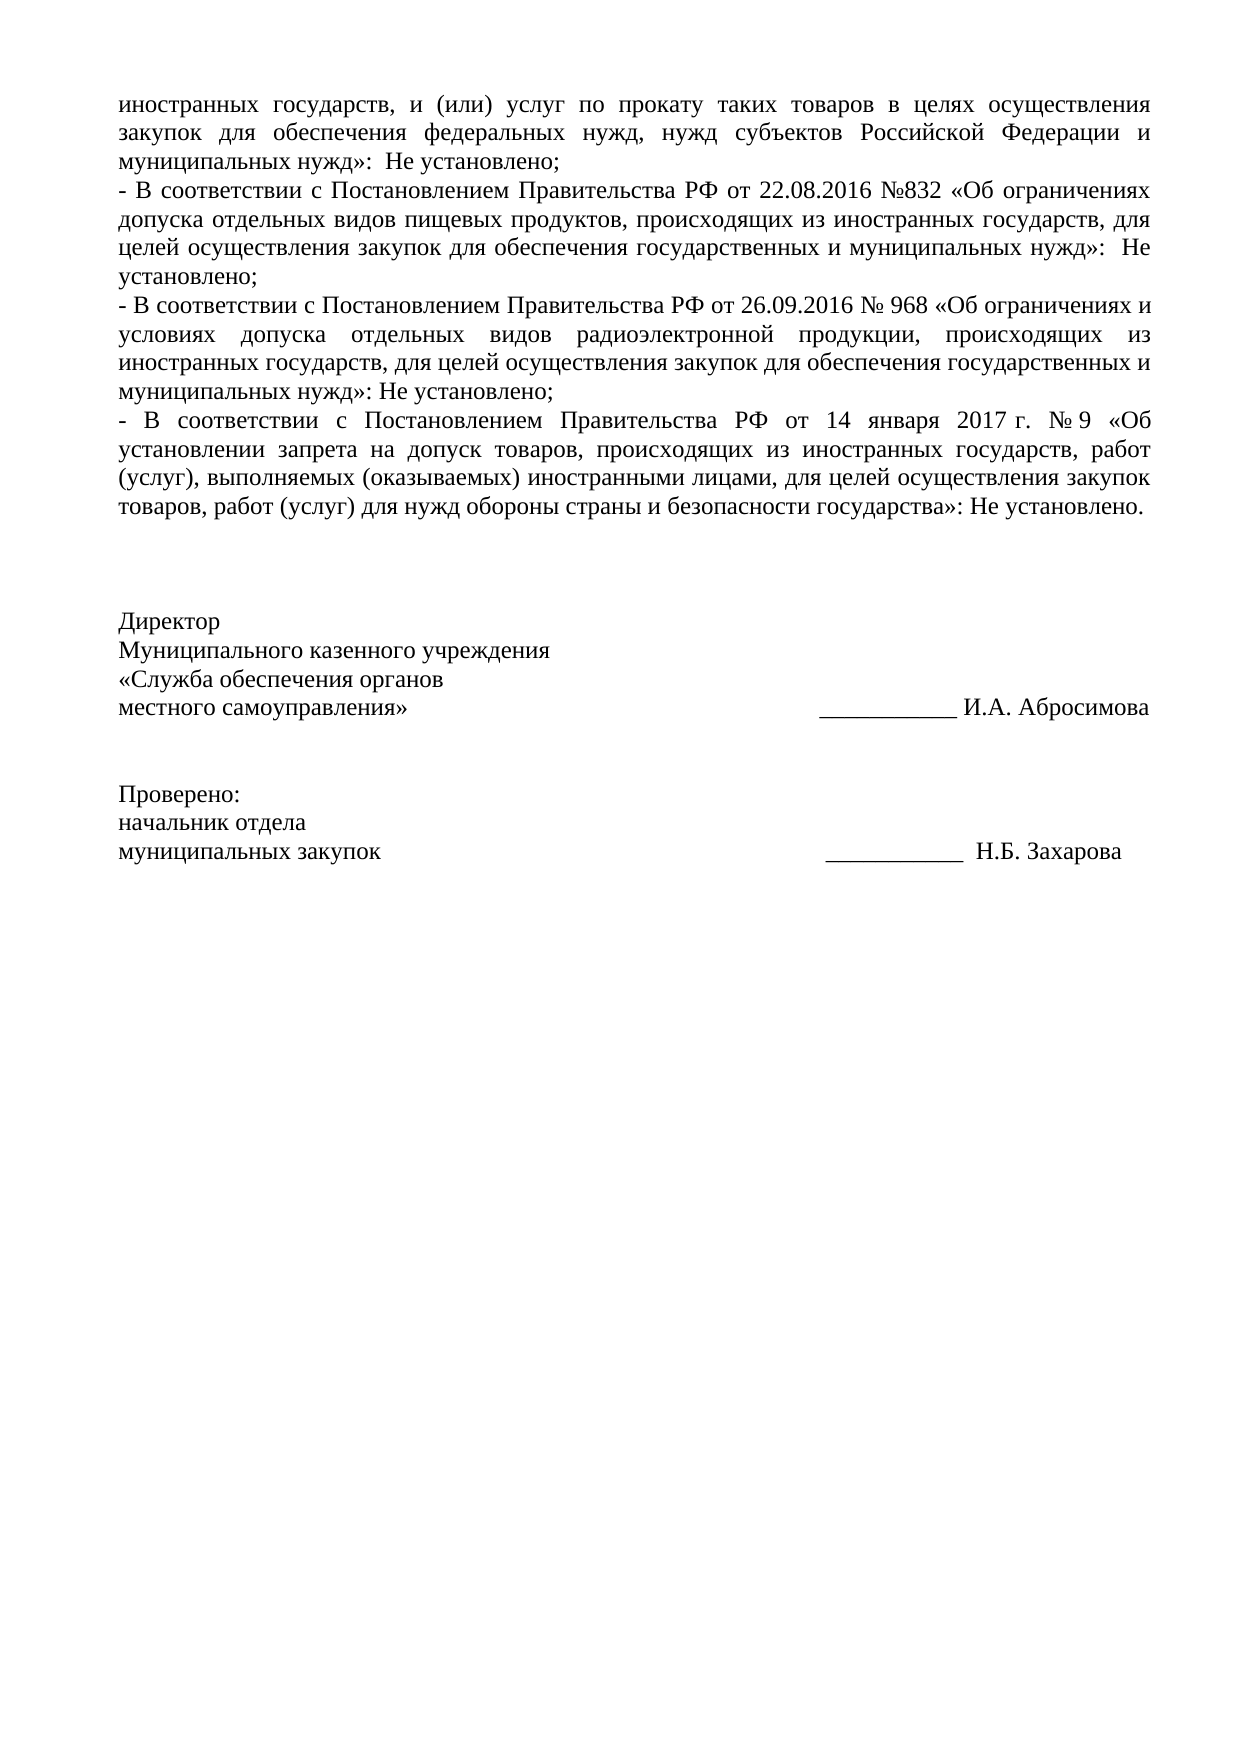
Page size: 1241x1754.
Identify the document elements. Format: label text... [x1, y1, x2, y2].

text муниципальных закупок ___________ Н.Б. Захарова [118, 836, 1152, 865]
text Директор [118, 606, 1152, 635]
text местного самоуправления» ___________ И.А. Абросимова [118, 692, 1152, 721]
text - В соответствии с Постановлением Правительства РФ от 26.09.2016 № 968 «Об ограничениях и условиях допуска отдельных видов радиоэлектронной продукции, происходящих из иностранных государств, для целей осуществления закупок для обеспечения государственных и муниципальных нужд»: Не установлено; [118, 290, 1152, 405]
text - В соответствии с Постановлением Правительства РФ от 14 января 2017 г. № 9 «Об установлении запрета на допуск товаров, происходящих из иностранных государств, работ (услуг), выполняемых (оказываемых) иностранными лицами, для целей осуществления закупок товаров, работ (услуг) для нужд обороны страны и безопасности государства»: Не установлено. [118, 405, 1152, 520]
text Муниципального казенного учреждения [118, 635, 1152, 664]
text Проверено: [118, 779, 1152, 807]
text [118, 89, 1152, 175]
text - В соответствии с Постановлением Правительства РФ от 22.08.2016 №832 «Об ограничениях допуска отдельных видов пищевых продуктов, происходящих из иностранных государств, для целей осуществления закупок для обеспечения государственных и муниципальных нужд»: Не установлено; [118, 175, 1152, 290]
text «Служба обеспечения органов [118, 664, 1152, 692]
text начальник отдела [118, 807, 1152, 836]
